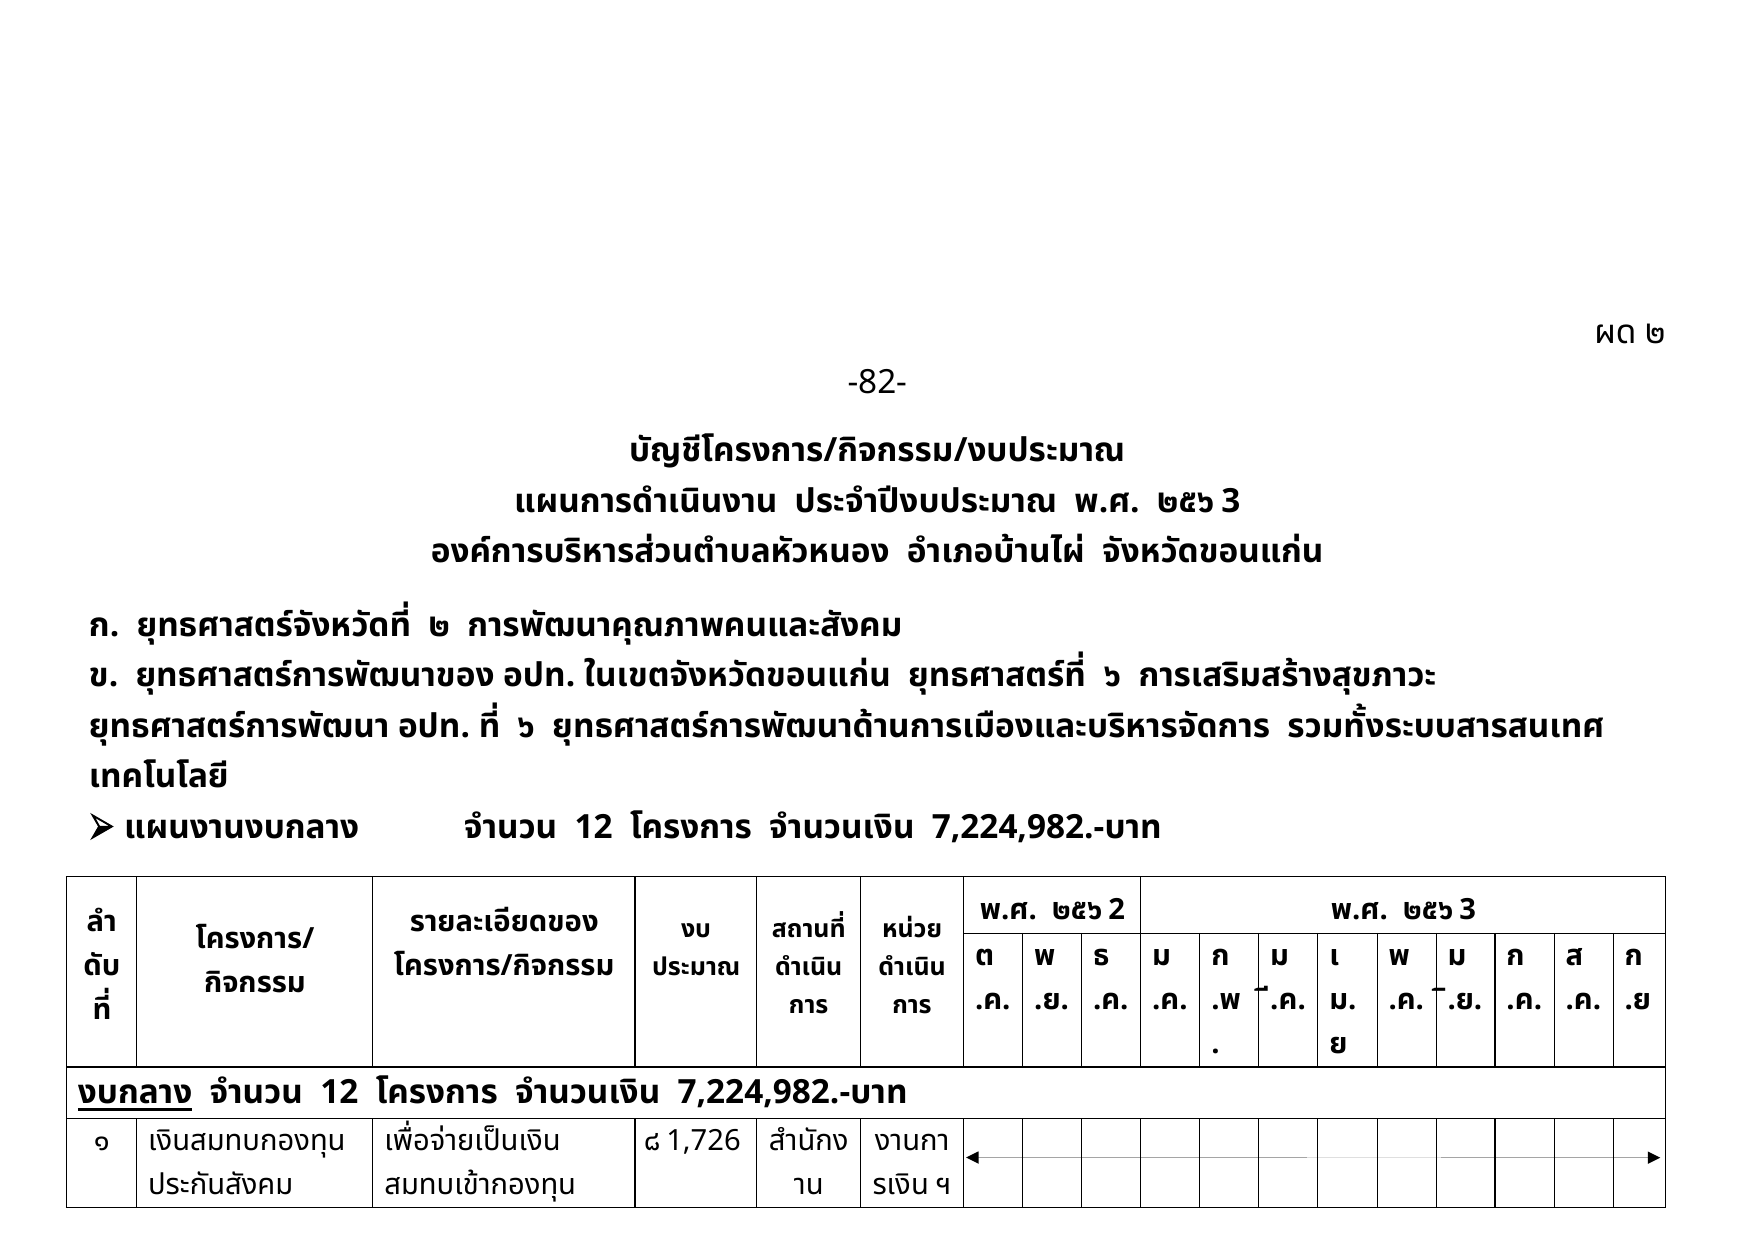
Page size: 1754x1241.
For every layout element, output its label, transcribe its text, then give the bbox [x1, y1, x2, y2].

table_cell พ.ค. [1378, 934, 1436, 1066]
table_cell ส.ค. [1555, 934, 1613, 1066]
text บัญชีโครงการ/กิจกรรม/งบประมาณ [89, 426, 1665, 477]
title ก. ยุทธศาสตร์จังหวัดที่ ๒ การพัฒนาคุณภาพคนและสังคม [89, 601, 1665, 651]
title ข. ยุทธศาสตร์การพัฒนาของ อปท. ในเขตจังหวัดขอนแก่น ยุทธศาสตร์ที่ ๖ การเสริมสร้างสุขภาวะ [89, 651, 1665, 702]
table_cell [1555, 1158, 1613, 1207]
table_cell [1318, 1158, 1377, 1207]
table_cell [1259, 1119, 1317, 1157]
table_header สถานที่ดำเนินการ [757, 877, 860, 1066]
table_header ลำดับที่ [67, 877, 136, 1066]
table_cell ก.พ. [1200, 934, 1258, 1066]
text ยุทธศาสตร์การพัฒนา อปท. ที่ ๖ ยุทธศาสตร์การพัฒนาด้านการเมืองและบริหารจัดการ รวมทั้งระบบสารสนเทศเทคโนโลยี [89, 702, 1665, 803]
table_cell [1082, 1119, 1140, 1157]
text แผนการดำเนินงาน ประจำปีงบประมาณ พ.ศ. ๒๕๖3 [89, 477, 1665, 527]
table_cell [1614, 1119, 1665, 1207]
table_header หน่วยดำเนินการ [861, 877, 963, 1066]
text ผด ๒ [89, 308, 1665, 358]
table_cell สำนักงาน อบต. [757, 1119, 860, 1207]
table_cell [1555, 1119, 1613, 1157]
table_cell พ.ย. [1023, 934, 1081, 1066]
table_cell [1200, 1119, 1258, 1157]
table_cell [1023, 1158, 1081, 1207]
table_cell [1023, 1119, 1081, 1157]
table_cell มิ.ย. [1437, 934, 1494, 1066]
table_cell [137, 1119, 372, 1207]
table_header พ.ศ. ๒๕๖2 [964, 877, 1140, 933]
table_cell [861, 1119, 963, 1207]
table_cell [964, 1119, 1022, 1207]
table_cell [1378, 1158, 1436, 1207]
table_header โครงการ/กิจกรรม [137, 877, 372, 1066]
table_cell [1437, 1119, 1494, 1157]
table_cell [1082, 1158, 1140, 1207]
table_cell ๘1,726 [636, 1119, 756, 1207]
text องค์การบริหารส่วนตำบลหัวหนอง อำเภอบ้านไผ่ จังหวัดขอนแก่น [89, 527, 1665, 578]
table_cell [373, 1119, 634, 1207]
table_cell ธ.ค. [1082, 934, 1140, 1066]
table_cell งบกลาง จำนวน 12 โครงการ จำนวนเงิน 7,224,982.-บาท [67, 1068, 1665, 1118]
table_cell ก.ย [1614, 934, 1665, 1066]
table_header รายละเอียดของ โครงการ/กิจกรรม [373, 877, 634, 1066]
table_cell [1259, 1158, 1317, 1207]
table_cell [1141, 1119, 1199, 1157]
table_cell [1318, 1119, 1377, 1157]
table_cell [1378, 1119, 1436, 1157]
table_cell มี.ค. [1259, 934, 1317, 1066]
text -82- [89, 358, 1665, 403]
table_cell [1496, 1119, 1554, 1157]
table_cell [1200, 1158, 1258, 1207]
table_cell ๑ [67, 1119, 136, 1207]
table_cell ก.ค. [1496, 934, 1554, 1066]
text แผนงานงบกลาง จำนวน 12 โครงการ จำนวนเงิน 7,224,982.-บาท [89, 803, 1665, 853]
table_cell [1437, 1158, 1494, 1207]
table_header งบประมาณ [636, 877, 756, 1066]
table_cell [1496, 1158, 1554, 1207]
table_cell [1141, 1158, 1199, 1207]
table_cell ม.ค. [1141, 934, 1199, 1066]
table_cell ต.ค. [964, 934, 1022, 1066]
table_header พ.ศ. ๒๕๖3 [1141, 877, 1665, 933]
table_cell เม.ย [1318, 934, 1377, 1066]
